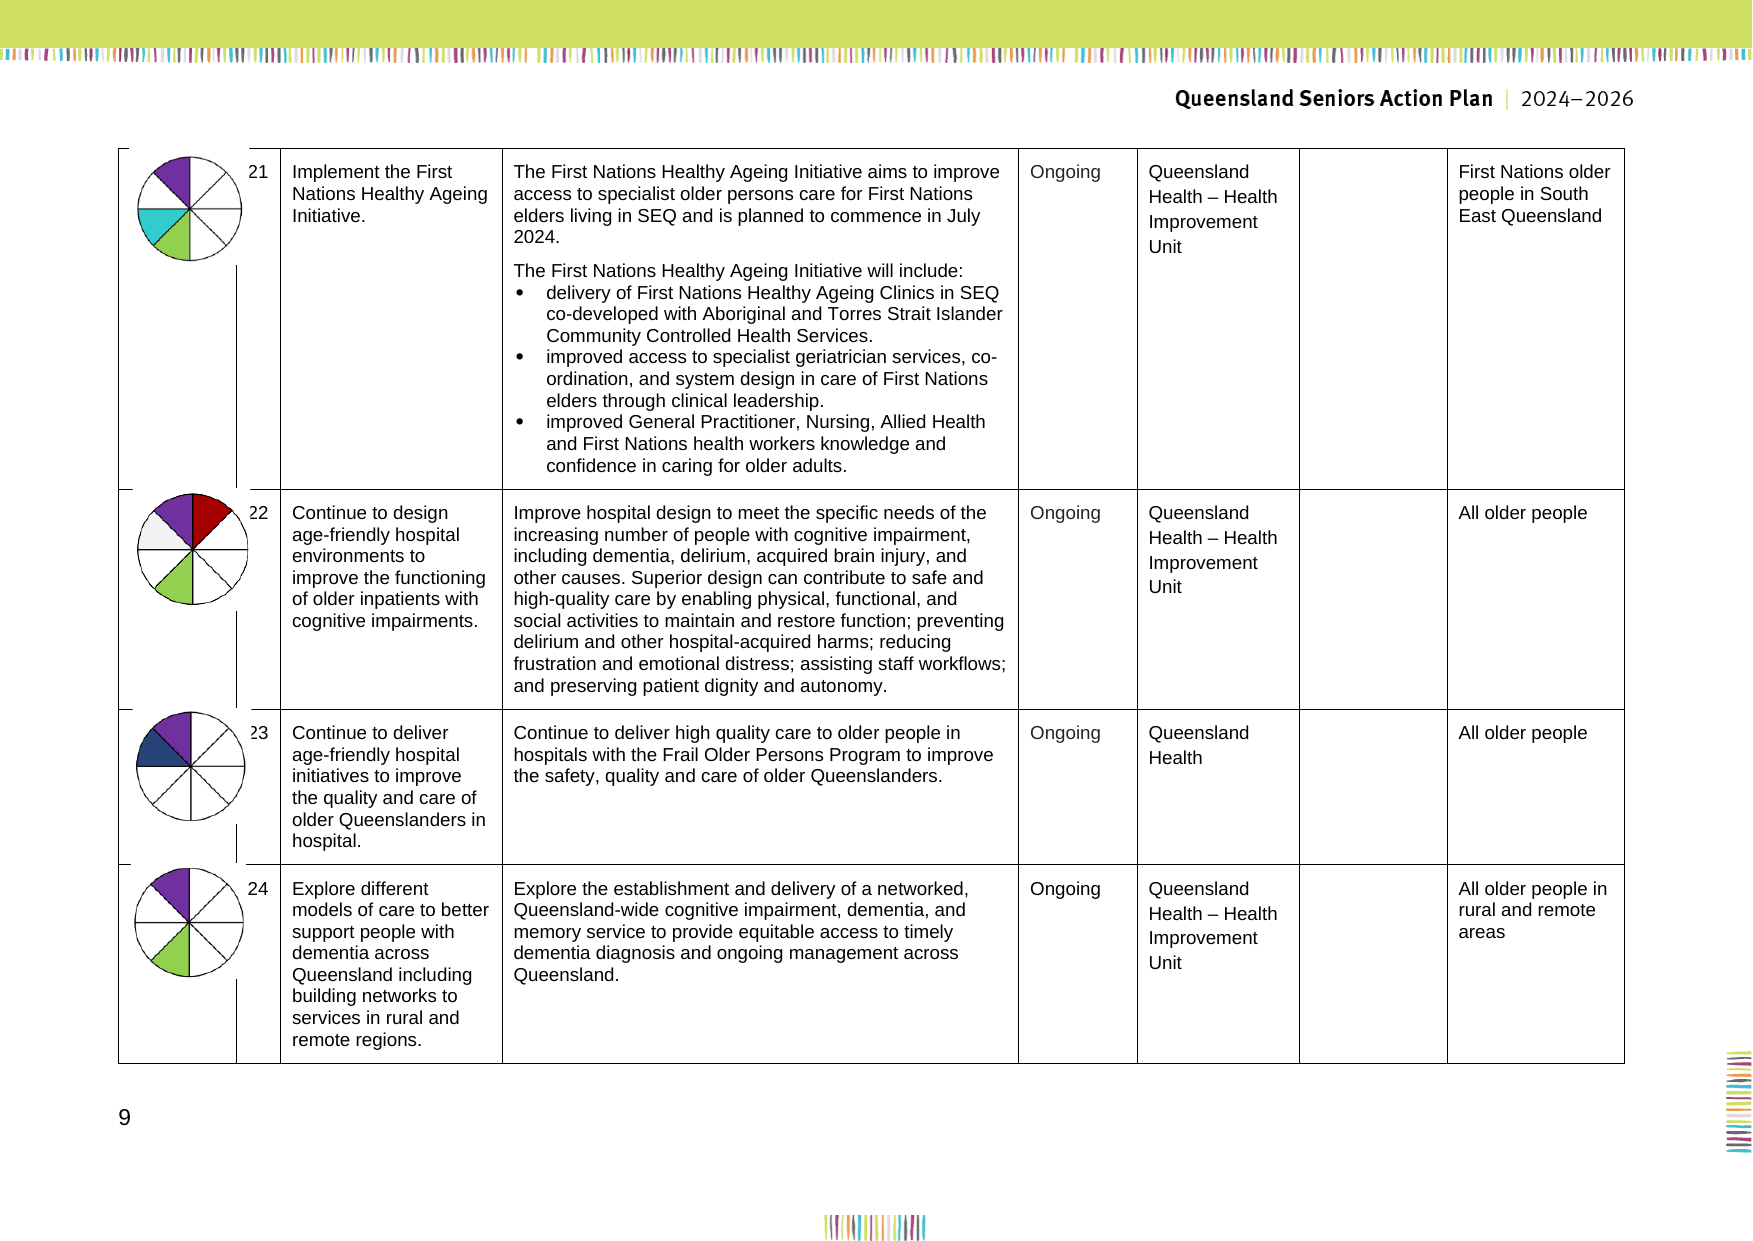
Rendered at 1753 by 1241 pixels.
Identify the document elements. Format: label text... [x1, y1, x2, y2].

table_cell The First Nations Healthy Ageing Initiative aims to improve access to specialist older persons care for First Nations elders living in SEQ and is planned to commence in July 2024. The First Nations Healthy Ageing Initiative will include: delivery of First Nations Healthy Ageing Clinics in SEQ co-developed with Aboriginal and Torres Strait Islander Community Controlled Health Services. improved access to specialist geriatrician services, co-ordination, and system design in care of First Nations elders through clinical leadership. improved General Practitioner, Nursing, Allied Health and First Nations health workers knowledge and confidence in caring for older adults. [503, 149, 1018, 488]
table_cell Continue to design age-friendly hospital environments to improve the functioning of older inpatients with cognitive impairments. [281, 490, 502, 708]
table_cell Ongoing [1019, 710, 1137, 864]
table_cell Ongoing [1019, 490, 1137, 708]
table_cell 24 [237, 865, 280, 1062]
table_cell Queensland Health – Health Improvement Unit [1138, 490, 1299, 708]
table_cell 23 [237, 710, 280, 864]
table_cell Ongoing [1019, 149, 1137, 488]
table_cell [1300, 710, 1447, 864]
picture [132, 488, 251, 611]
table_cell [1300, 865, 1447, 1062]
table_cell Queensland Health [1138, 710, 1299, 864]
picture [129, 147, 250, 265]
table_cell Ongoing [1019, 865, 1137, 1062]
picture [130, 863, 246, 979]
table_cell [119, 490, 236, 708]
table_cell Continue to deliver age-friendly hospital initiatives to improve the quality and care of older Queenslanders in hospital. [281, 710, 502, 864]
picture [132, 708, 252, 824]
table_cell 22 [237, 490, 280, 708]
table_cell All older people in rural and remote areas [1448, 865, 1624, 1062]
table_cell Explore the establishment and delivery of a networked, Queensland-wide cognitive impairment, dementia, and memory service to provide equitable access to timely dementia diagnosis and ongoing management across Queensland. [503, 865, 1018, 1062]
table_cell Continue to deliver high quality care to older people in hospitals with the Frail Older Persons Program to improve the safety, quality and care of older Queenslanders. [503, 710, 1018, 864]
table_cell Explore different models of care to better support people with dementia across Queensland including building networks to services in rural and remote regions. [281, 865, 502, 1062]
table_cell Implement the First Nations Healthy Ageing Initiative. [281, 149, 502, 488]
table_cell [1300, 490, 1447, 708]
table_cell [1300, 149, 1447, 488]
table_cell 21 [237, 149, 280, 488]
table_cell Improve hospital design to meet the specific needs of the increasing number of people with cognitive impairment, including dementia, delirium, acquired brain injury, and other causes. Superior design can contribute to safe and high-quality care by enabling physical, functional, and social activities to maintain and restore function; preventing delirium and other hospital-acquired harms; reducing frustration and emotional distress; assisting staff workflows; and preserving patient dignity and autonomy. [503, 490, 1018, 708]
table_cell [119, 149, 236, 488]
table_cell All older people [1448, 710, 1624, 864]
picture [0, 0, 1753, 128]
table_cell All older people [1448, 490, 1624, 708]
table_cell Queensland Health – Health Improvement Unit [1138, 865, 1299, 1062]
table_cell [119, 865, 236, 1062]
picture [0, 1044, 1752, 1241]
table_cell First Nations older people in South East Queensland [1448, 149, 1624, 488]
table_cell [119, 710, 236, 864]
table_cell Queensland Health – Health Improvement Unit [1138, 149, 1299, 488]
